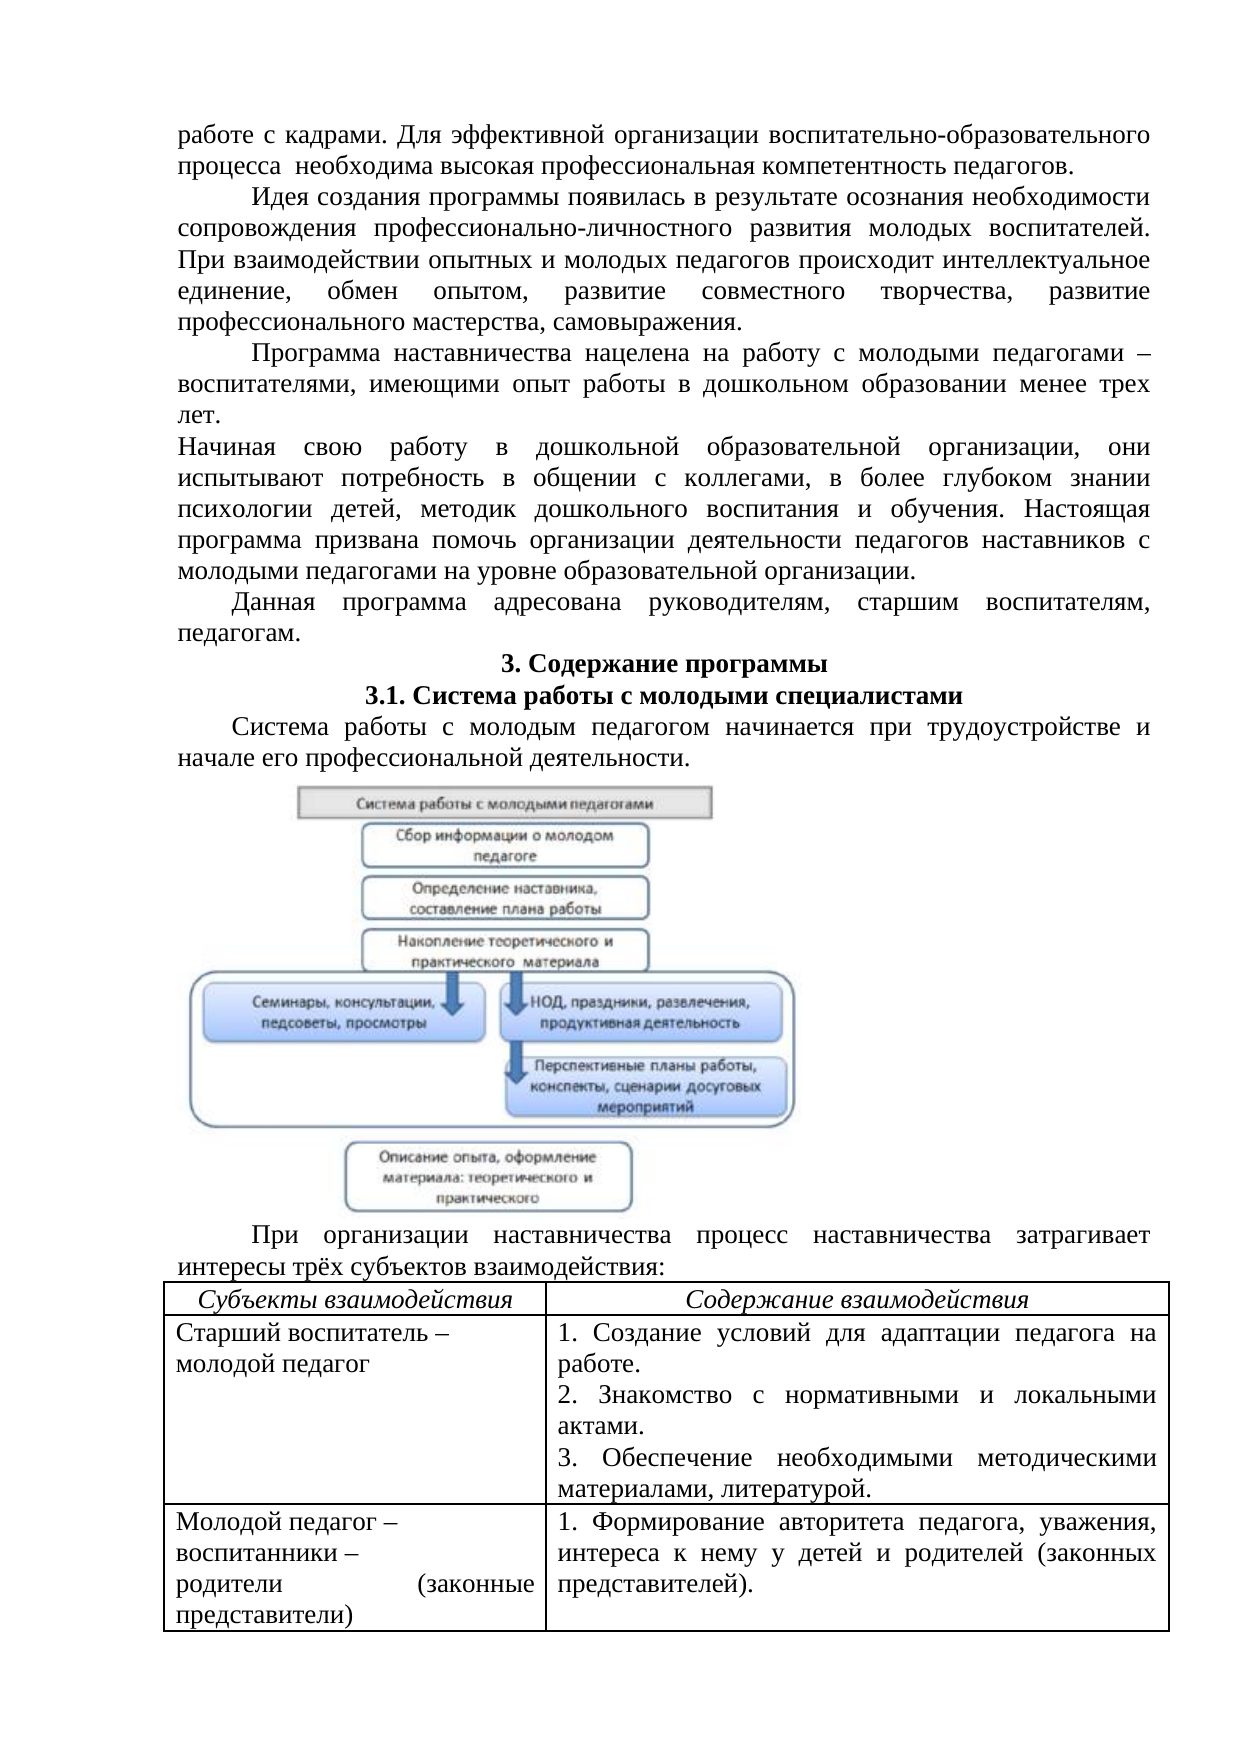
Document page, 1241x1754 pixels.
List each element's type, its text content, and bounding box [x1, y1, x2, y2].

text Программа наставничества нацелена на работу с молодыми педагогами – воспитателями, имеющими опыт работы в дошкольном образовании менее трех лет. [177, 336, 1152, 429]
text Данная программа адресована руководителям, старшим воспитателям, педагогам. [177, 585, 1152, 648]
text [177, 118, 1152, 180]
table_cell Старший воспитатель – молодой педагог [165, 1316, 545, 1503]
table_cell Молодой педагог – воспитанники – родители (законные представители) [165, 1505, 545, 1629]
text 3. Содержание программы [177, 648, 1152, 679]
text Система работы с молодым педагогом начинается при трудоустройстве и начале его профессиональной деятельности. [177, 710, 1152, 772]
text Начиная свою работу в дошкольной образовательной организации, они испытывают потребность в общении с коллегами, в более глубоком знании психологии детей, методик дошкольного воспитания и обучения. Настоящая программа призвана помочь организации деятельности педагогов наставников с молодыми педагогами на уровне образовательной организации. [177, 429, 1152, 585]
picture [177, 772, 802, 1219]
text Идея создания программы появилась в результате осознания необходимости сопровождения профессионально-личностного развития молодых воспитателей. При взаимодействии опытных и молодых педагогов происходит интеллектуальное единение, обмен опытом, развитие совместного творчества, развитие профессионального мастерства, самовыражения. [177, 180, 1152, 336]
table_header Субъекты взаимодействия [165, 1283, 545, 1314]
table_cell 1. Создание условий для адаптации педагога на работе. 2. Знакомство с нормативными и локальными актами. 3. Обеспечение необходимыми методическими материалами, литературой. [547, 1316, 1168, 1503]
text 3.1. Система работы с молодыми специалистами [177, 679, 1152, 710]
table_header Содержание взаимодействия [547, 1283, 1168, 1314]
table_cell 1. Формирование авторитета педагога, уважения, интереса к нему у детей и родителей (законных представителей). [547, 1505, 1168, 1629]
text При организации наставничества процесс наставничества затрагивает интересы трёх субъектов взаимодействия: [177, 1218, 1152, 1281]
